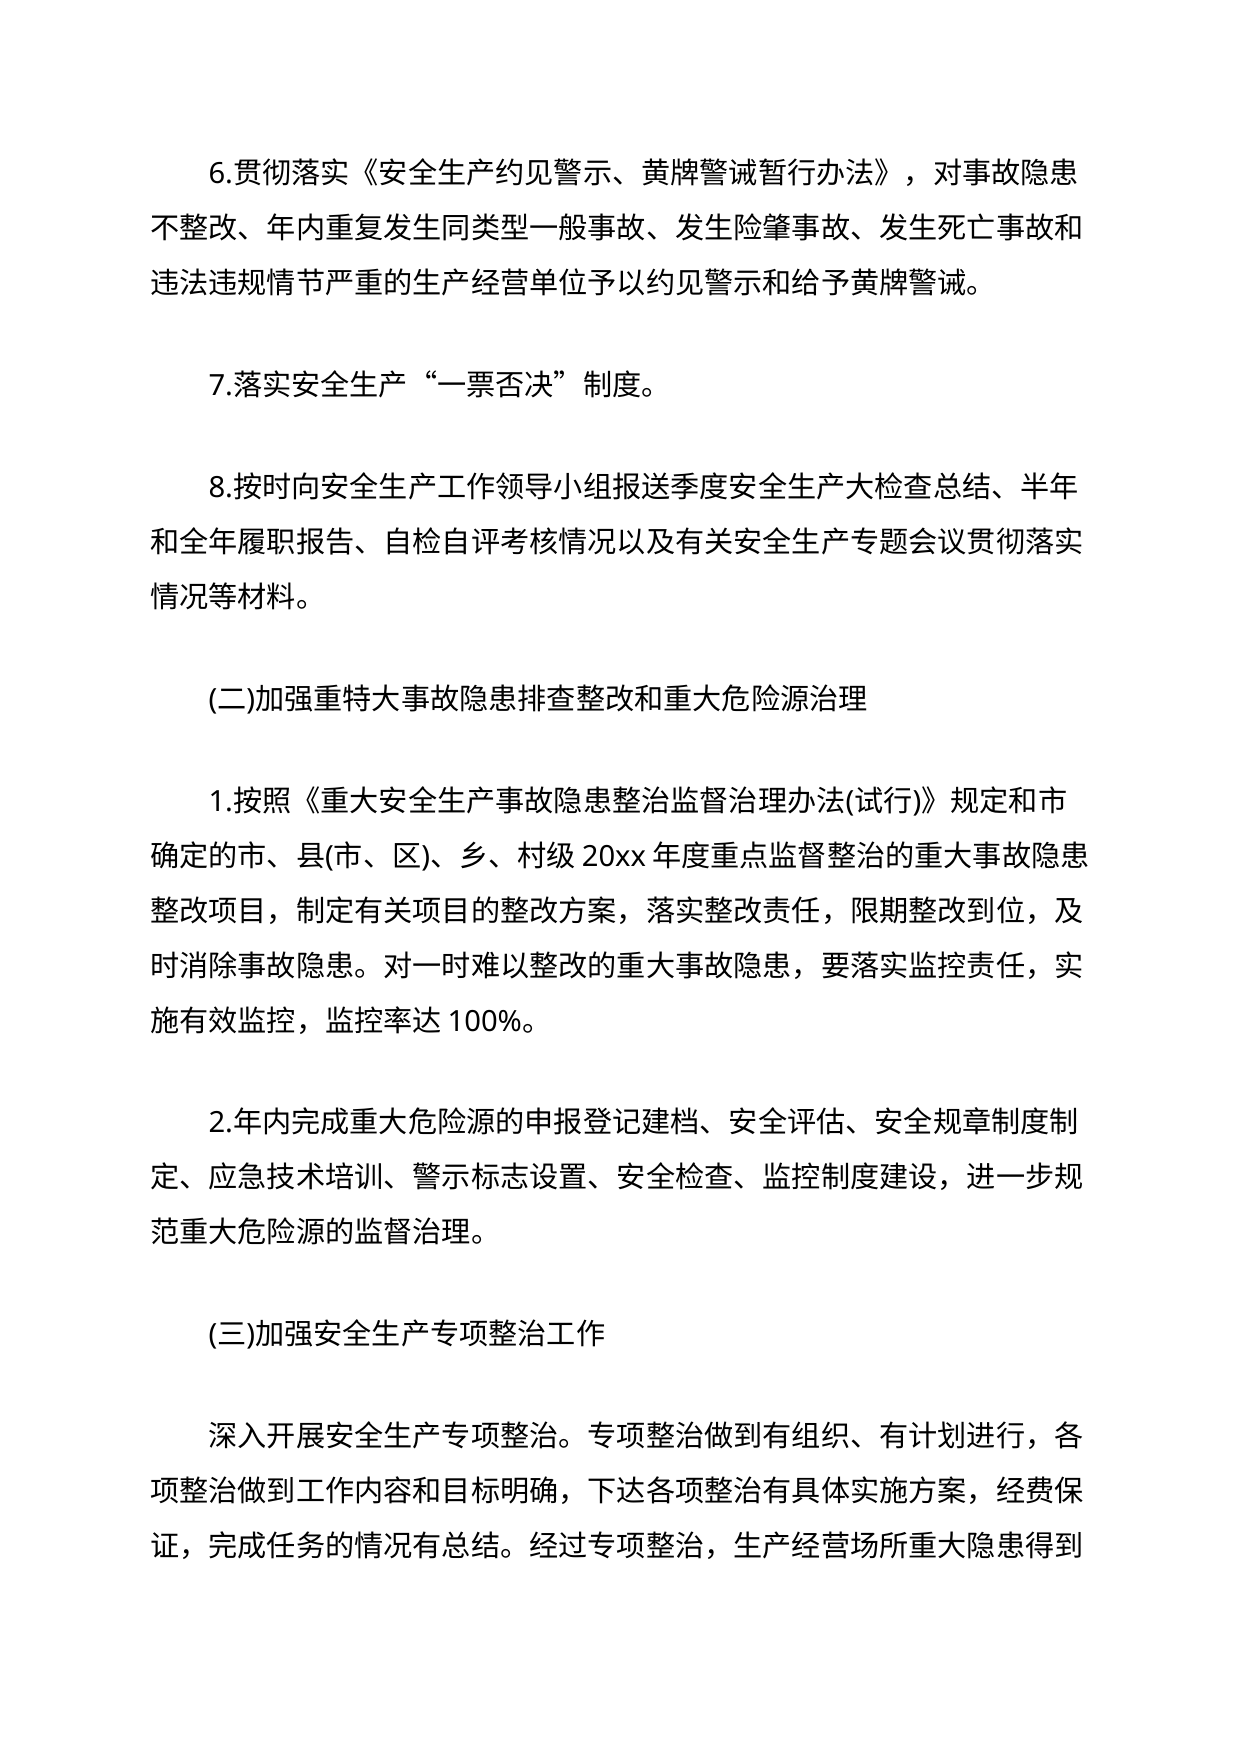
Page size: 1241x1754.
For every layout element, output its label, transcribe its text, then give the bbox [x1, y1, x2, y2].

text (三)加强安全生产专项整治工作 [150, 1311, 1090, 1353]
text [150, 1413, 1090, 1565]
text 7.落实安全生产“一票否决”制度。 [150, 362, 1090, 404]
text 6.贯彻落实《安全生产约见警示、黄牌警诫暂行办法》，对事故隐患不整改、年内重复发生同类型一般事故、发生险肇事故、发生死亡事故和违法违规情节严重的生产经营单位予以约见警示和给予黄牌警诫。 [150, 150, 1090, 302]
text (二)加强重特大事故隐患排查整改和重大危险源治理 [150, 675, 1090, 718]
text 1.按照《重大安全生产事故隐患整治监督治理办法(试行)》规定和市确定的市、县(市、区)、乡、村级20xx年度重点监督整治的重大事故隐患整改项目，制定有关项目的整改方案，落实整改责任，限期整改到位，及时消除事故隐患。对一时难以整改的重大事故隐患，要落实监控责任，实施有效监控，监控率达100%。 [150, 777, 1090, 1039]
text 2.年内完成重大危险源的申报登记建档、安全评估、安全规章制度制定、应急技术培训、警示标志设置、安全检查、监控制度建设，进一步规范重大危险源的监督治理。 [150, 1099, 1090, 1251]
text 8.按时向安全生产工作领导小组报送季度安全生产大检查总结、半年和全年履职报告、自检自评考核情况以及有关安全生产专题会议贯彻落实情况等材料。 [150, 464, 1090, 616]
